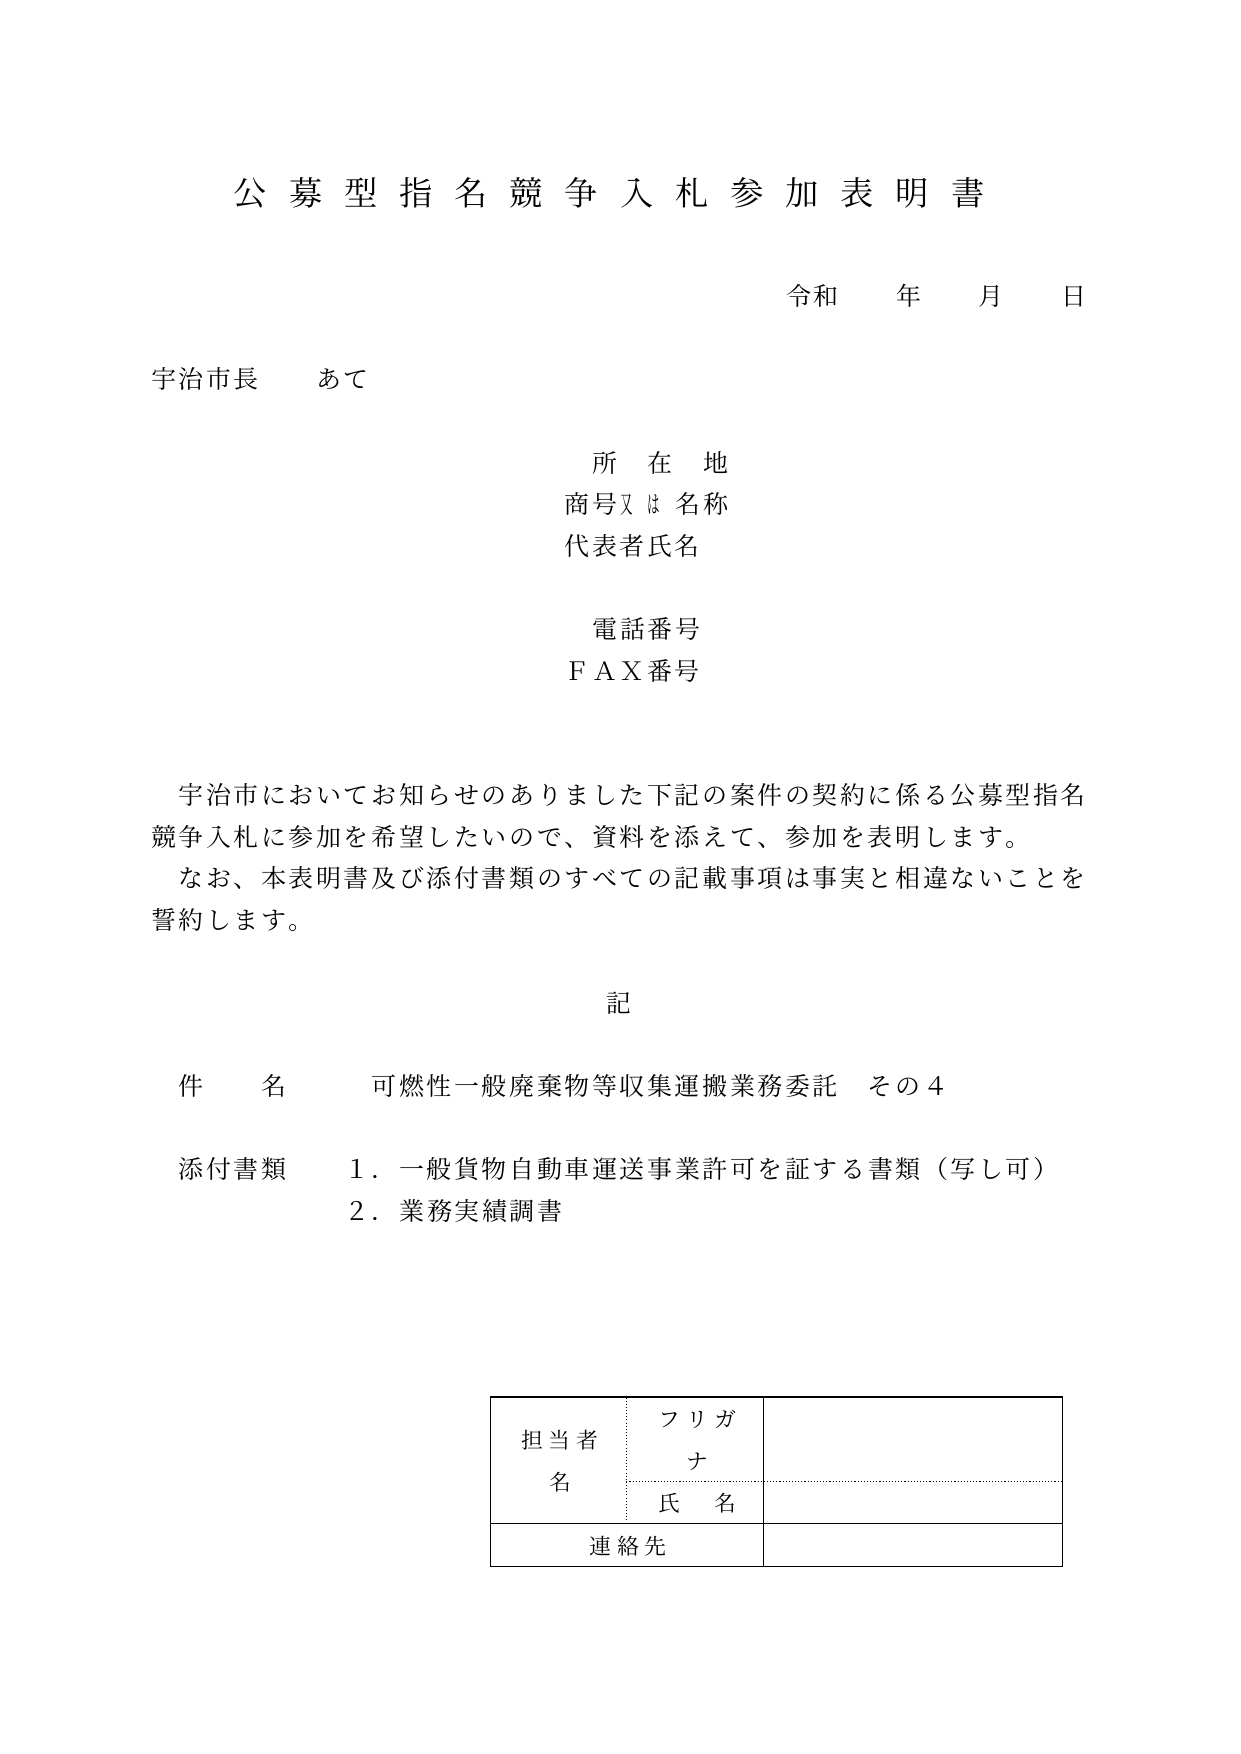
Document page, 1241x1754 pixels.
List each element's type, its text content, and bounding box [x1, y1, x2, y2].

text 商号又は名称 [151, 482, 1089, 524]
table_cell 連絡先 [491, 1524, 763, 1566]
table_cell [764, 1481, 1062, 1523]
text 記 [151, 981, 1089, 1022]
text 令和 年 月 日 [151, 274, 1089, 316]
table_header フリガナ [627, 1398, 763, 1481]
text 添付書類 １．一般貨物自動車運送事業許可を証する書類（写し可） [151, 1147, 1089, 1189]
table_cell [764, 1524, 1062, 1566]
text ＦＡＸ番号 [151, 648, 1089, 690]
text 宇治市においてお知らせのありました下記の案件の契約に係る公募型指名競争入札に参加を希望したいので、資料を添えて、参加を表明します。 [151, 773, 1089, 856]
table_header 担当者名 [491, 1398, 627, 1523]
table_cell 氏 名 [627, 1481, 763, 1523]
text 代表者氏名 [151, 524, 1089, 565]
text ２．業務実績調書 [328, 1189, 1089, 1230]
table_header [764, 1398, 1062, 1481]
text なお、本表明書及び添付書類のすべての記載事項は事実と相違ないことを誓約します。 [151, 856, 1089, 939]
text 件 名 可燃性一般廃棄物等収集運搬業務委託 その４ [151, 1064, 1089, 1106]
text 電話番号 [569, 607, 1089, 648]
text 所 在 地 [151, 441, 1089, 482]
text 公募型指名競争入札参加表明書 [151, 149, 1089, 233]
text 宇治市長 あて [151, 357, 1089, 399]
